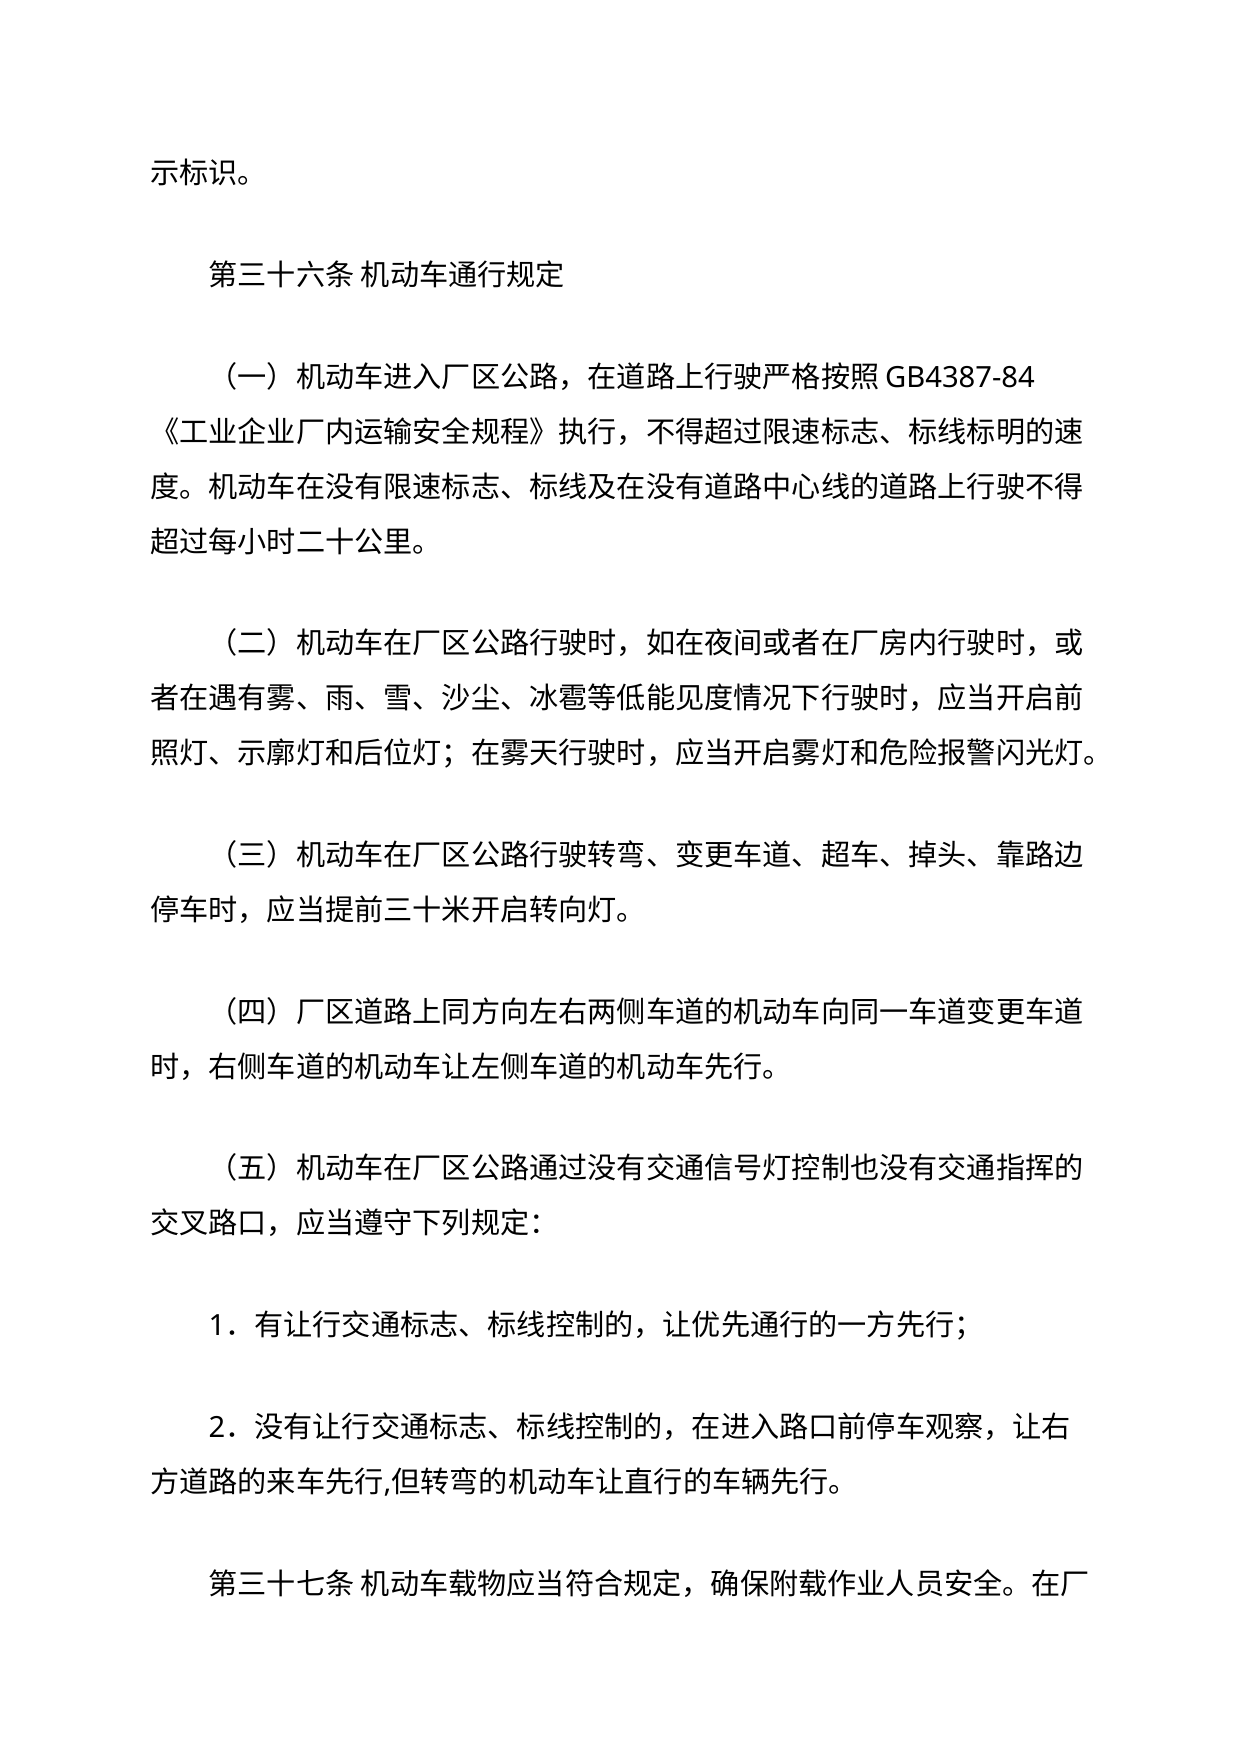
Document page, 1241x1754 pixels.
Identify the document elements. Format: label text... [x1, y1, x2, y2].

text 2．没有让行交通标志、标线控制的，在进入路口前停车观察，让右方道路的来车先行,但转弯的机动车让直行的车辆先行。 [150, 1404, 1090, 1501]
text 第三十六条 机动车通行规定 [150, 252, 1090, 294]
text （四）厂区道路上同方向左右两侧车道的机动车向同一车道变更车道时，右侧车道的机动车让左侧车道的机动车先行。 [150, 988, 1090, 1086]
text 1．有让行交通标志、标线控制的，让优先通行的一方先行； [150, 1302, 1090, 1344]
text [150, 150, 1090, 192]
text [150, 1561, 1090, 1603]
text （一）机动车进入厂区公路，在道路上行驶严格按照GB4387-84《工业企业厂内运输安全规程》执行，不得超过限速标志、标线标明的速度。机动车在没有限速标志、标线及在没有道路中心线的道路上行驶不得超过每小时二十公里。 [150, 353, 1090, 561]
text （二）机动车在厂区公路行驶时，如在夜间或者在厂房内行驶时，或者在遇有雾、雨、雪、沙尘、冰雹等低能见度情况下行驶时，应当开启前照灯、示廓灯和后位灯；在雾天行驶时，应当开启雾灯和危险报警闪光灯。 [150, 620, 1090, 772]
text （三）机动车在厂区公路行驶转弯、变更车道、超车、掉头、靠路边停车时，应当提前三十米开启转向灯。 [150, 832, 1090, 929]
text （五）机动车在厂区公路通过没有交通信号灯控制也没有交通指挥的交叉路口，应当遵守下列规定： [150, 1145, 1090, 1242]
